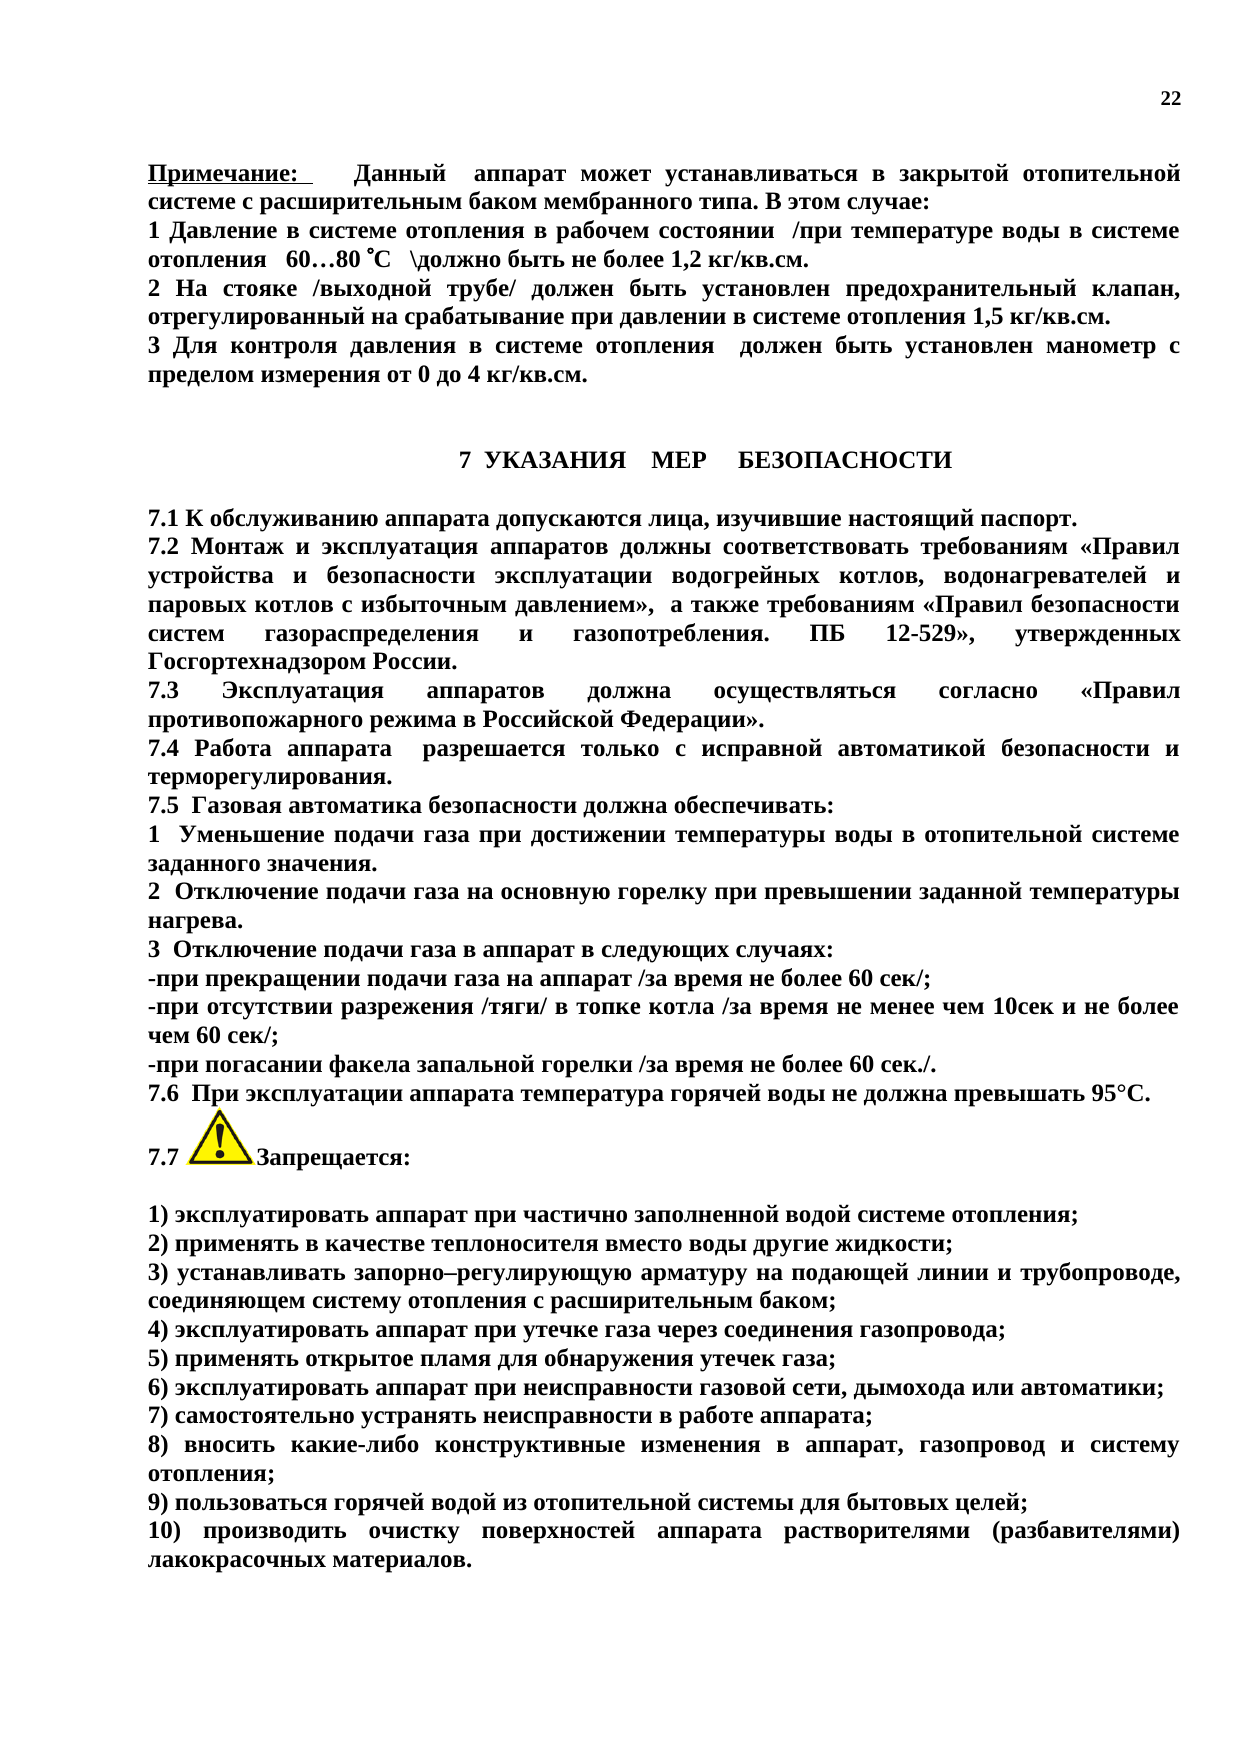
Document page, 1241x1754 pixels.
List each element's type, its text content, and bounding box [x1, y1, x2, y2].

text 1 Уменьшение подачи газа при достижении температуры воды в отопительной системе заданного значения. [148, 819, 1181, 876]
text 7.5 Газовая автоматика безопасности должна обеспечивать: [148, 790, 1181, 819]
text 3) устанавливать запорно–регулирующую арматуру на подающей линии и трубопроводе, соединяющем систему отопления с расширительным баком; [148, 1257, 1181, 1314]
text 2 На стояке /выходной трубе/ должен быть установлен предохранительный клапан, отрегулированный на срабатывание при давлении в системе отопления 1,5 кг/кв.см. [148, 273, 1181, 330]
text 7.1 К обслуживанию аппарата допускаются лица, изучившие настоящий паспорт. [148, 503, 1181, 531]
text 3 Отключение подачи газа в аппарат в следующих случаях: [148, 934, 1181, 963]
text -при прекращении подачи газа на аппарат /за время не более 60 сек/; [148, 963, 1181, 991]
text -при погасании факела запальной горелки /за время не более 60 сек./. [148, 1049, 1181, 1078]
text 10) производить очистку поверхностей аппарата растворителями (разбавителями) лакокрасочных материалов. [148, 1515, 1181, 1573]
text 7 УКАЗАНИЯ МЕР БЕЗОПАСНОСТИ [240, 445, 1153, 474]
text 7.2 Монтаж и эксплуатация аппаратов должны соответствовать требованиям «Правил устройства и безопасности эксплуатации водогрейных котлов, водонагревателей и паровых котлов с избыточным давлением», а также требованиям «Правил безопасности систем газораспределения и газопотребления. ПБ 12-529», утвержденных Госгортехнадзором России. [148, 531, 1181, 675]
text 2 Отключение подачи газа на основную горелку при превышении заданной температуры нагрева. [148, 876, 1181, 934]
text 9) пользоваться горячей водой из отопительной системы для бытовых целей; [148, 1487, 1181, 1515]
text 1 Давление в системе отопления в рабочем состоянии /при температуре воды в системе отопления 60…80 С \должно быть не более 1,2 кг/кв.см. [148, 215, 1181, 273]
text -при отсутствии разрежения /тяги/ в топке котла /за время не менее чем 10сек и не более чем 60 сек/; [148, 991, 1181, 1049]
text 7.6 При эксплуатации аппарата температура горячей воды не должна превышать 95°С. [148, 1078, 1181, 1106]
text 7.7 Запрещается: [148, 1106, 1181, 1170]
text 5) применять открытое пламя для обнаружения утечек газа; [148, 1343, 1181, 1372]
text 7) самостоятельно устранять неисправности в работе аппарата; [148, 1400, 1181, 1429]
text 3 Для контроля давления в системе отопления должен быть установлен манометр с пределом измерения от 0 до 4 кг/кв.см. [148, 330, 1181, 388]
text 22 [88, 85, 1181, 109]
text 7.3 Эксплуатация аппаратов должна осуществляться согласно «Правил противопожарного режима в Российской Федерации». [148, 675, 1181, 733]
text 6) эксплуатировать аппарат при неисправности газовой сети, дымохода или автоматики; [148, 1372, 1181, 1400]
text 8) вносить какие-либо конструктивные изменения в аппарат, газопровод и систему отопления; [148, 1429, 1181, 1487]
text 7.4 Работа аппарата разрешается только с исправной автоматикой безопасности и терморегулирования. [148, 733, 1181, 790]
text Примечание: Данный аппарат может устанавливаться в закрытой отопительной системе с расширительным баком мембранного типа. В этом случае: [148, 158, 1181, 215]
text 1) эксплуатировать аппарат при частично заполненной водой системе отопления; [148, 1199, 1181, 1228]
text 4) эксплуатировать аппарат при утечке газа через соединения газопровода; [148, 1314, 1181, 1343]
text 2) применять в качестве теплоносителя вместо воды другие жидкости; [148, 1228, 1181, 1257]
picture [185, 1106, 256, 1165]
